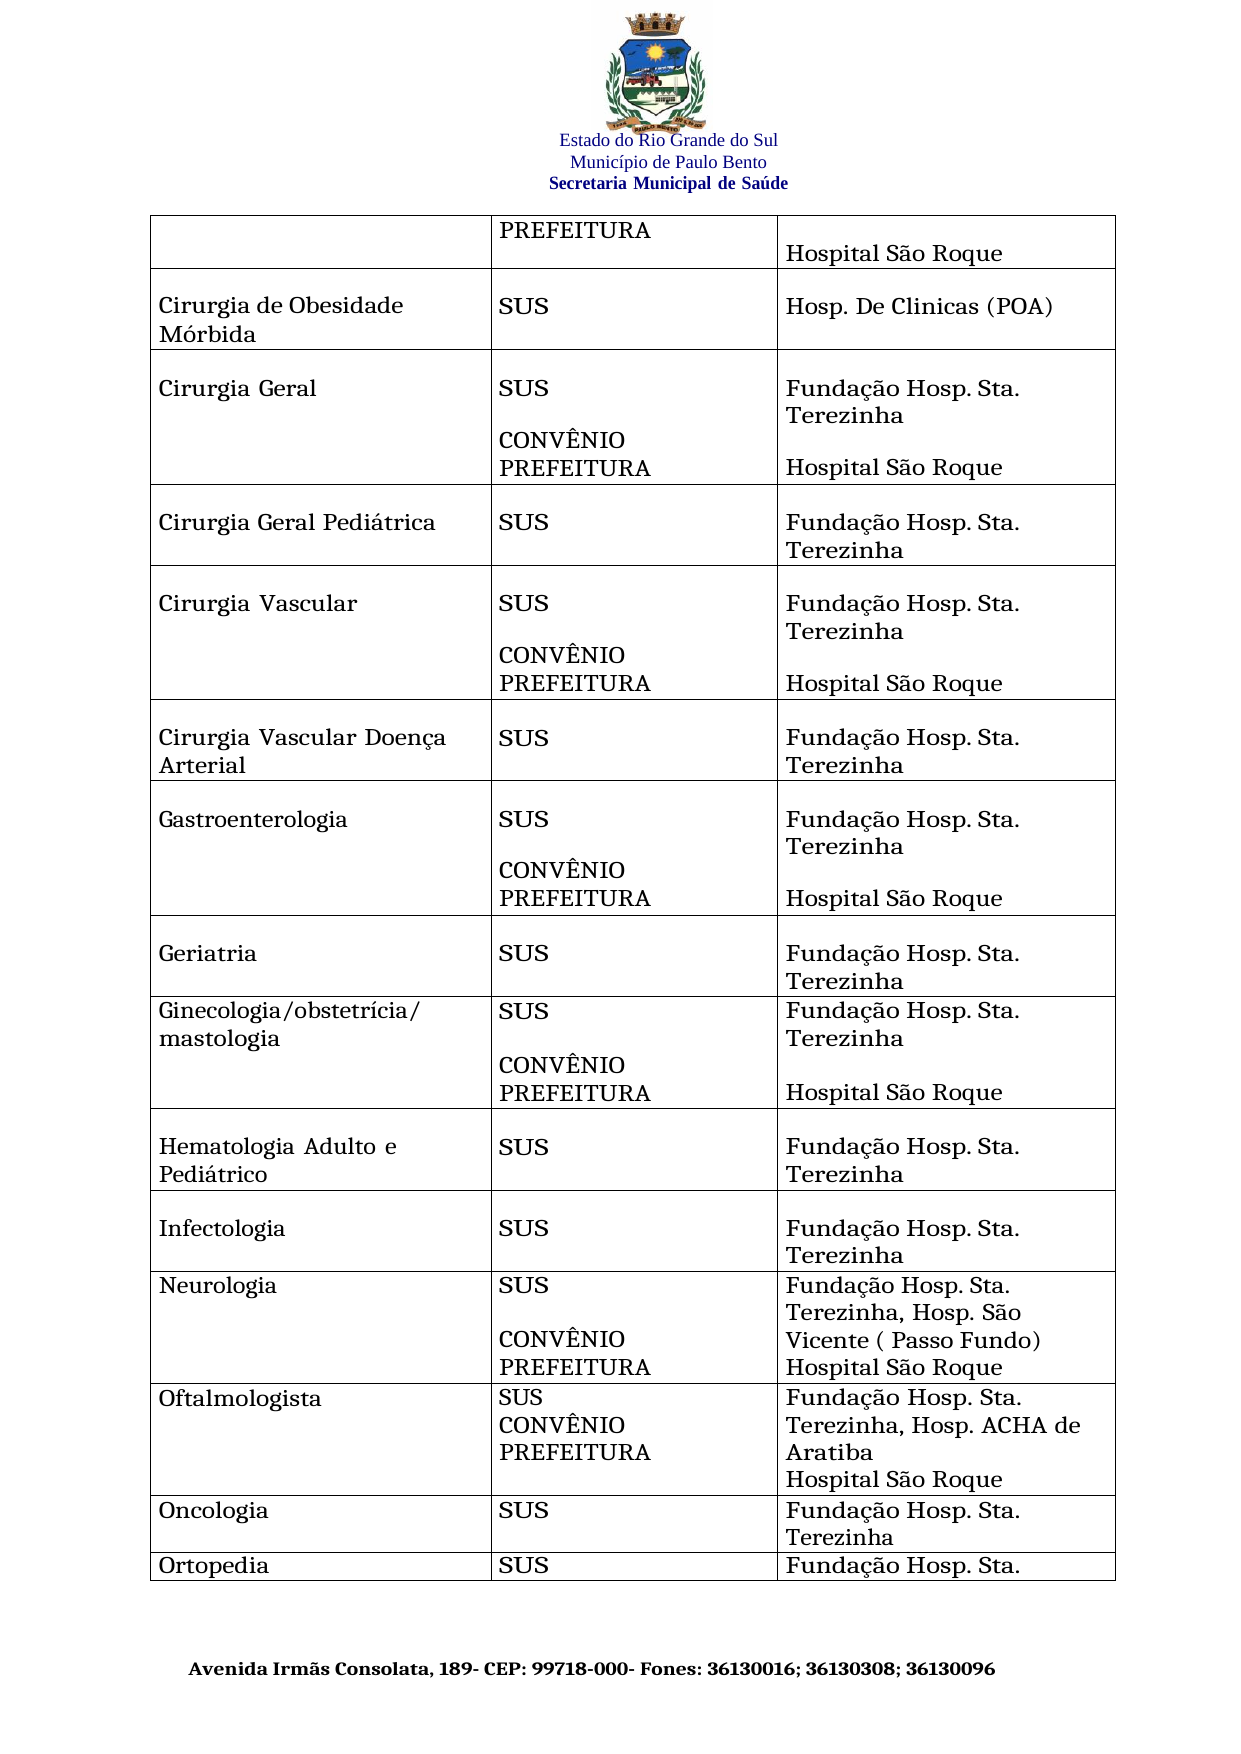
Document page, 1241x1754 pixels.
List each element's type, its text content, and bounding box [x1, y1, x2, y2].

table_cell Oncologia [151, 1496, 491, 1552]
table_cell Geriatria [151, 916, 491, 996]
table_cell Cirurgia de Obesidade Mórbida [151, 269, 491, 349]
table_cell Cirurgia Geral [151, 350, 491, 483]
table_cell Fundação Hosp. Sta. Terezinha [778, 485, 1115, 565]
table_cell SUS CONVÊNIO PREFEITURA [492, 1272, 777, 1383]
table_cell SUS CONVÊNIO PREFEITURA [492, 566, 777, 699]
picture [591, 0, 713, 150]
table_cell Infectologia [151, 1191, 491, 1271]
table_cell Oftalmologista [151, 1384, 491, 1495]
table_cell Cirurgia Geral Pediátrica [151, 485, 491, 565]
table_cell SUS [492, 916, 777, 996]
table_cell Cirurgia Vascular [151, 566, 491, 699]
table_cell Fundação Hosp. Sta. [778, 1553, 1115, 1580]
table_cell SUS [492, 269, 777, 349]
table_cell Fundação Hosp. Sta. Terezinha, Hosp. ACHA de Aratiba Hospital São Roque [778, 1384, 1115, 1495]
table_header Hospital São Roque [778, 216, 1115, 268]
table_cell SUS [492, 1553, 777, 1580]
table_cell Fundação Hosp. Sta. Terezinha [778, 700, 1115, 780]
table_cell Fundação Hosp. Sta. Terezinha Hospital São Roque [778, 781, 1115, 914]
table_cell Fundação Hosp. Sta. Terezinha [778, 1191, 1115, 1271]
table_cell Fundação Hosp. Sta. Terezinha Hospital São Roque [778, 566, 1115, 699]
table_cell Cirurgia Vascular Doença Arterial [151, 700, 491, 780]
table_cell SUS [492, 1109, 777, 1189]
table_cell Gastroenterologia [151, 781, 491, 914]
table_cell SUS CONVÊNIO PREFEITURA [492, 1384, 777, 1495]
table_cell Ginecologia/obstetrícia/ mastologia [151, 997, 491, 1108]
table_cell Fundação Hosp. Sta. Terezinha [778, 1109, 1115, 1189]
table_cell Fundação Hosp. Sta. Terezinha Hospital São Roque [778, 997, 1115, 1108]
table_cell SUS CONVÊNIO PREFEITURA [492, 781, 777, 914]
table_cell SUS [492, 700, 777, 780]
table_cell SUS [492, 485, 777, 565]
table_cell Fundação Hosp. Sta. Terezinha Hospital São Roque [778, 350, 1115, 483]
table_cell SUS [492, 1496, 777, 1552]
table_cell Hematologia Adulto e Pediátrico [151, 1109, 491, 1189]
table_cell SUS [492, 1191, 777, 1271]
table_cell Neurologia [151, 1272, 491, 1383]
table_cell Fundação Hosp. Sta. Terezinha [778, 1496, 1115, 1552]
table_cell Fundação Hosp. Sta. Terezinha, Hosp. São Vicente ( Passo Fundo) Hospital São Roque [778, 1272, 1115, 1383]
table_cell Fundação Hosp. Sta. Terezinha [778, 916, 1115, 996]
table_header [151, 216, 491, 268]
table_cell SUS CONVÊNIO PREFEITURA [492, 350, 777, 483]
table_cell Ortopedia [151, 1553, 491, 1580]
table_cell SUS CONVÊNIO PREFEITURA [492, 997, 777, 1108]
table_header PREFEITURA [492, 216, 777, 268]
table_cell Hosp. De Clinicas (POA) [778, 269, 1115, 349]
